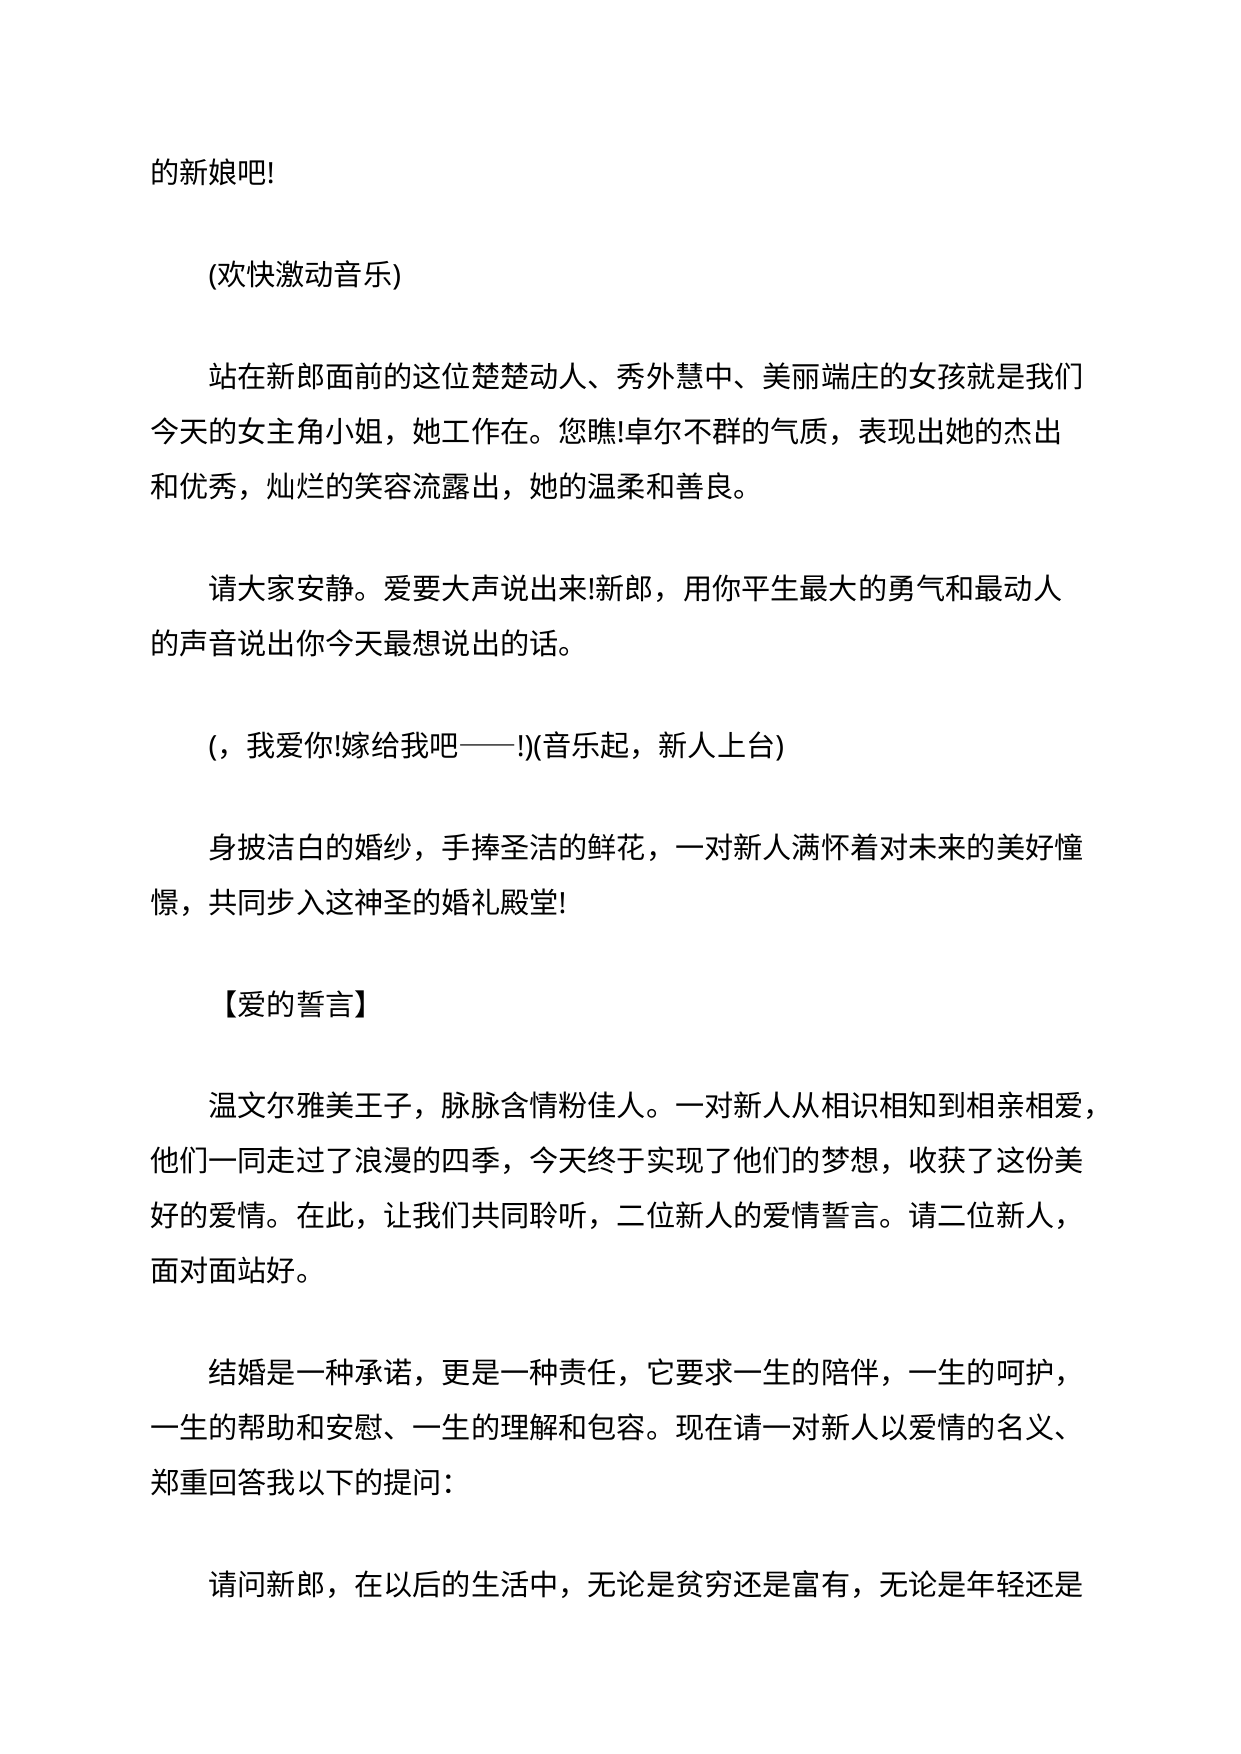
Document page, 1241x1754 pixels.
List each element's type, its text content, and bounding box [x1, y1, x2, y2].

text (欢快激动音乐) [150, 252, 1090, 294]
text 请大家安静。爱要大声说出来!新郎，用你平生最大的勇气和最动人的声音说出你今天最想说出的话。 [150, 566, 1090, 663]
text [150, 1561, 1090, 1603]
text 身披洁白的婚纱，手捧圣洁的鲜花，一对新人满怀着对未来的美好憧憬，共同步入这神圣的婚礼殿堂! [150, 824, 1090, 922]
text 结婚是一种承诺，更是一种责任，它要求一生的陪伴，一生的呵护，一生的帮助和安慰、一生的理解和包容。现在请一对新人以爱情的名义、郑重回答我以下的提问： [150, 1349, 1090, 1502]
text 【爱的誓言】 [150, 981, 1090, 1023]
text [150, 150, 1090, 192]
text 站在新郎面前的这位楚楚动人、秀外慧中、美丽端庄的女孩就是我们今天的女主角小姐，她工作在。您瞧!卓尔不群的气质，表现出她的杰出和优秀，灿烂的笑容流露出，她的温柔和善良。 [150, 354, 1090, 506]
text (，我爱你!嫁给我吧——!)(音乐起，新人上台) [150, 722, 1090, 765]
text 温文尔雅美王子，脉脉含情粉佳人。一对新人从相识相知到相亲相爱，他们一同走过了浪漫的四季，今天终于实现了他们的梦想，收获了这份美好的爱情。在此，让我们共同聆听，二位新人的爱情誓言。请二位新人，面对面站好。 [150, 1083, 1090, 1290]
